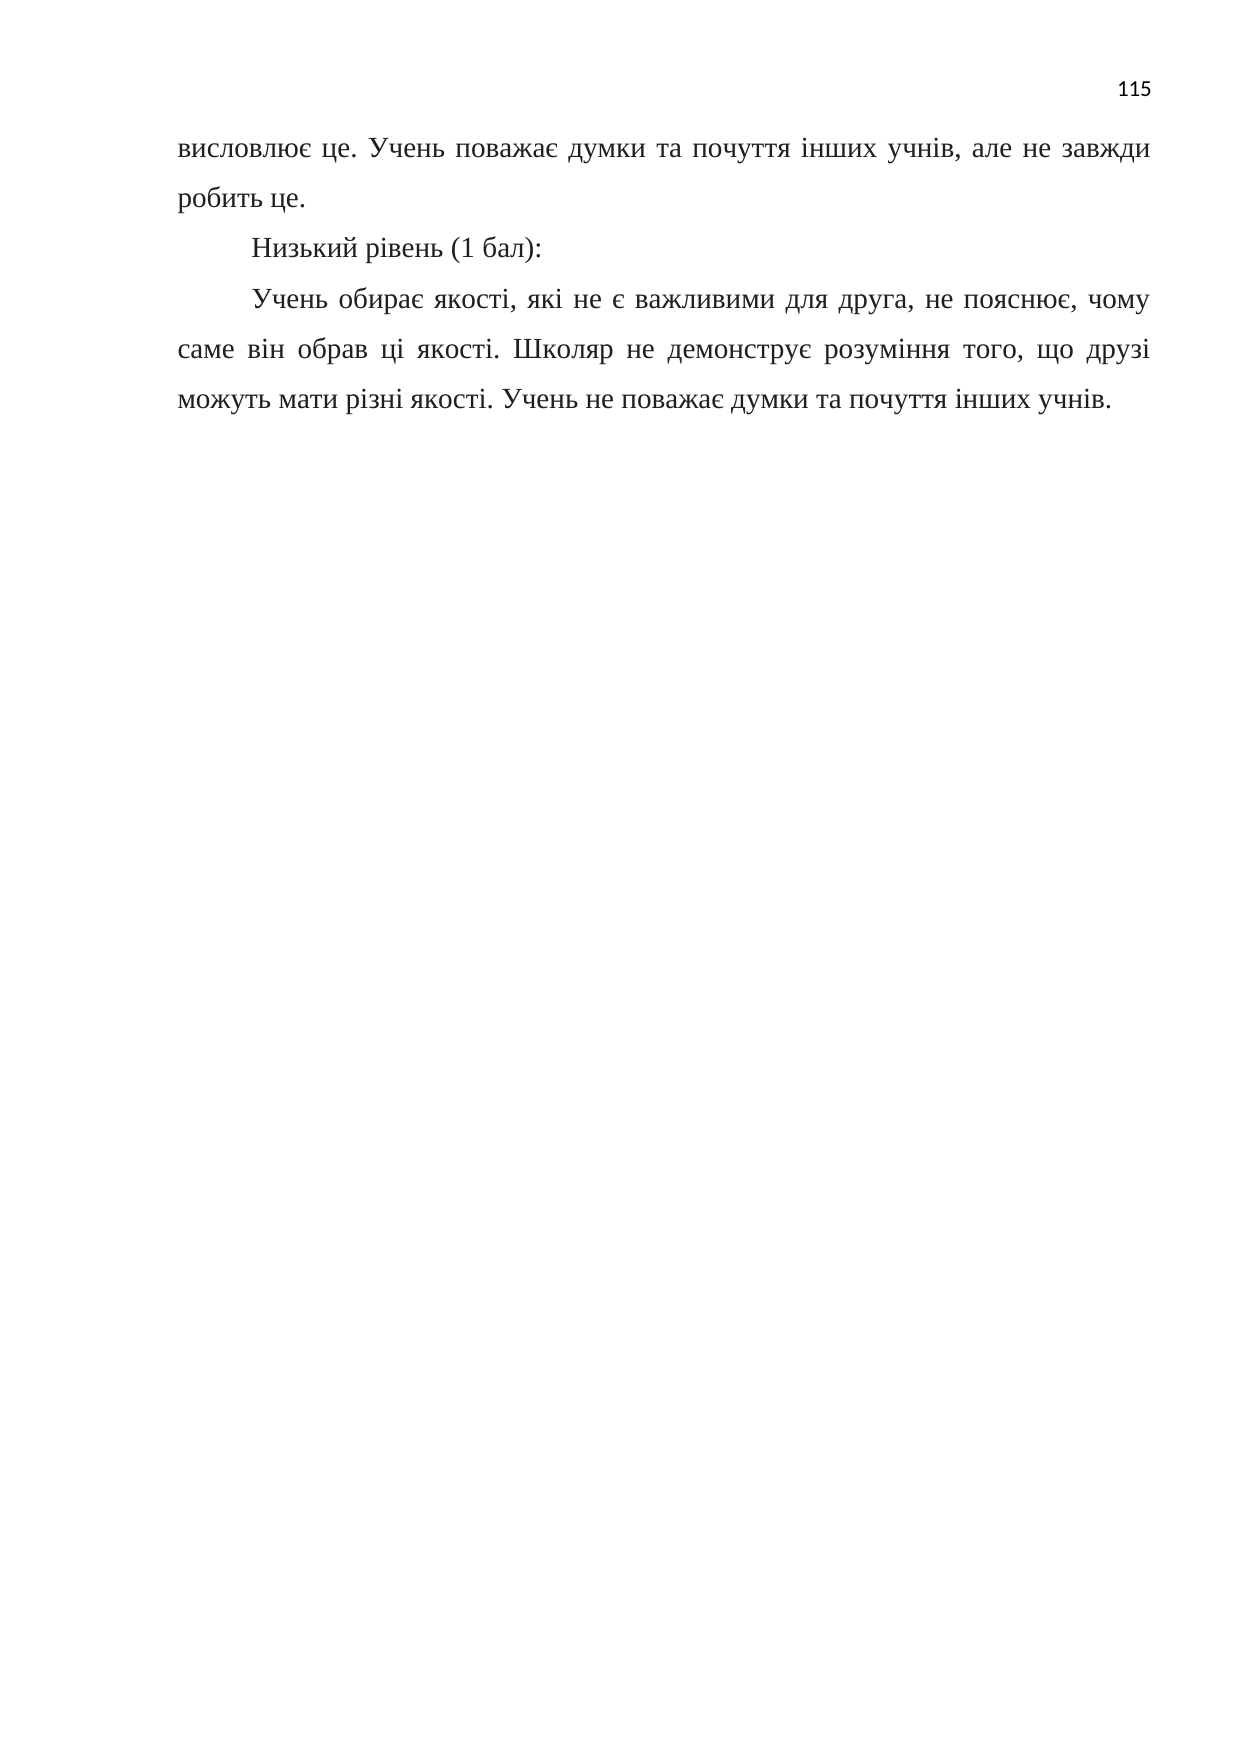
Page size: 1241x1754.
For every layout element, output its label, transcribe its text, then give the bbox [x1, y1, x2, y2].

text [177, 130, 1152, 214]
text Учень обирає якості, які не є важливими для друга, не пояснює, чому саме він обрав ці якості. Школяр не демонструє розуміння того, що друзі можуть мати різні якості. Учень не поважає думки та почуття інших учнів. [177, 281, 1152, 415]
text Низький рівень (1 бал): [177, 230, 1152, 264]
